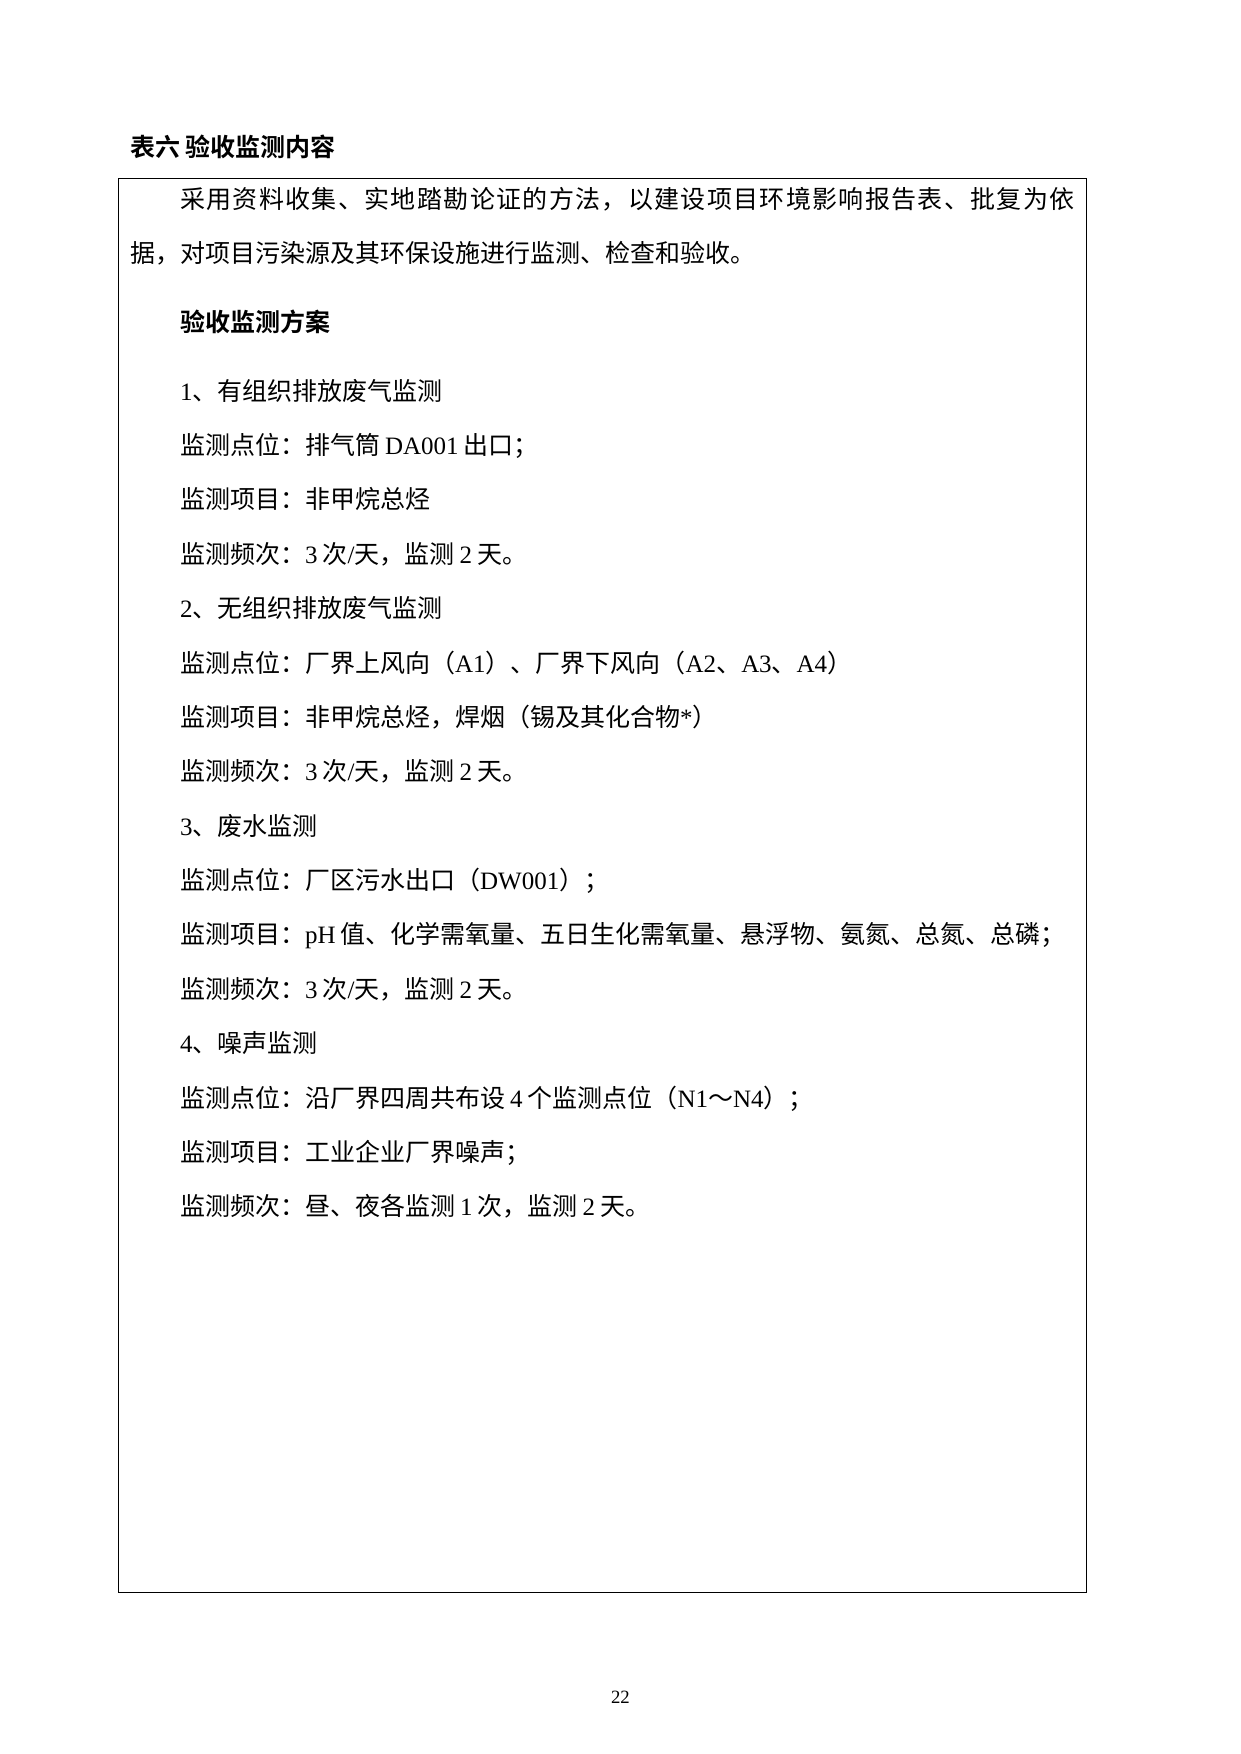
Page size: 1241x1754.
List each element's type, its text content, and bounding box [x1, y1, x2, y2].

table_header 采用资料收集、实地踏勘论证的方法，以建设项目环境影响报告表、批复为依据，对项目污染源及其环保设施进行监测、检查和验收。 验收监测方案 1、有组织排放废气监测 监测点位：排气筒DA001出口； 监测项目：非甲烷总烃 监测频次：3次/天，监测2天。 2、无组织排放废气监测 监测点位：厂界上风向（A1）、厂界下风向（A2、A3、A4） 监测项目：非甲烷总烃，焊烟（锡及其化合物*） 监测频次：3次/天，监测2天。 3、废水监测 监测点位：厂区污水出口（DW001）； 监测项目：pH值、化学需氧量、五日生化需氧量、悬浮物、氨氮、总氮、总磷； 监测频次：3次/天，监测2天。 4、噪声监测 监测点位：沿厂界四周共布设4个监测点位（N1～N4）； 监测项目：工业企业厂界噪声； 监测频次：昼、夜各监测1次，监测2天。 [119, 179, 1086, 1592]
subtitle 表六 验收监测内容 [130, 113, 1110, 178]
